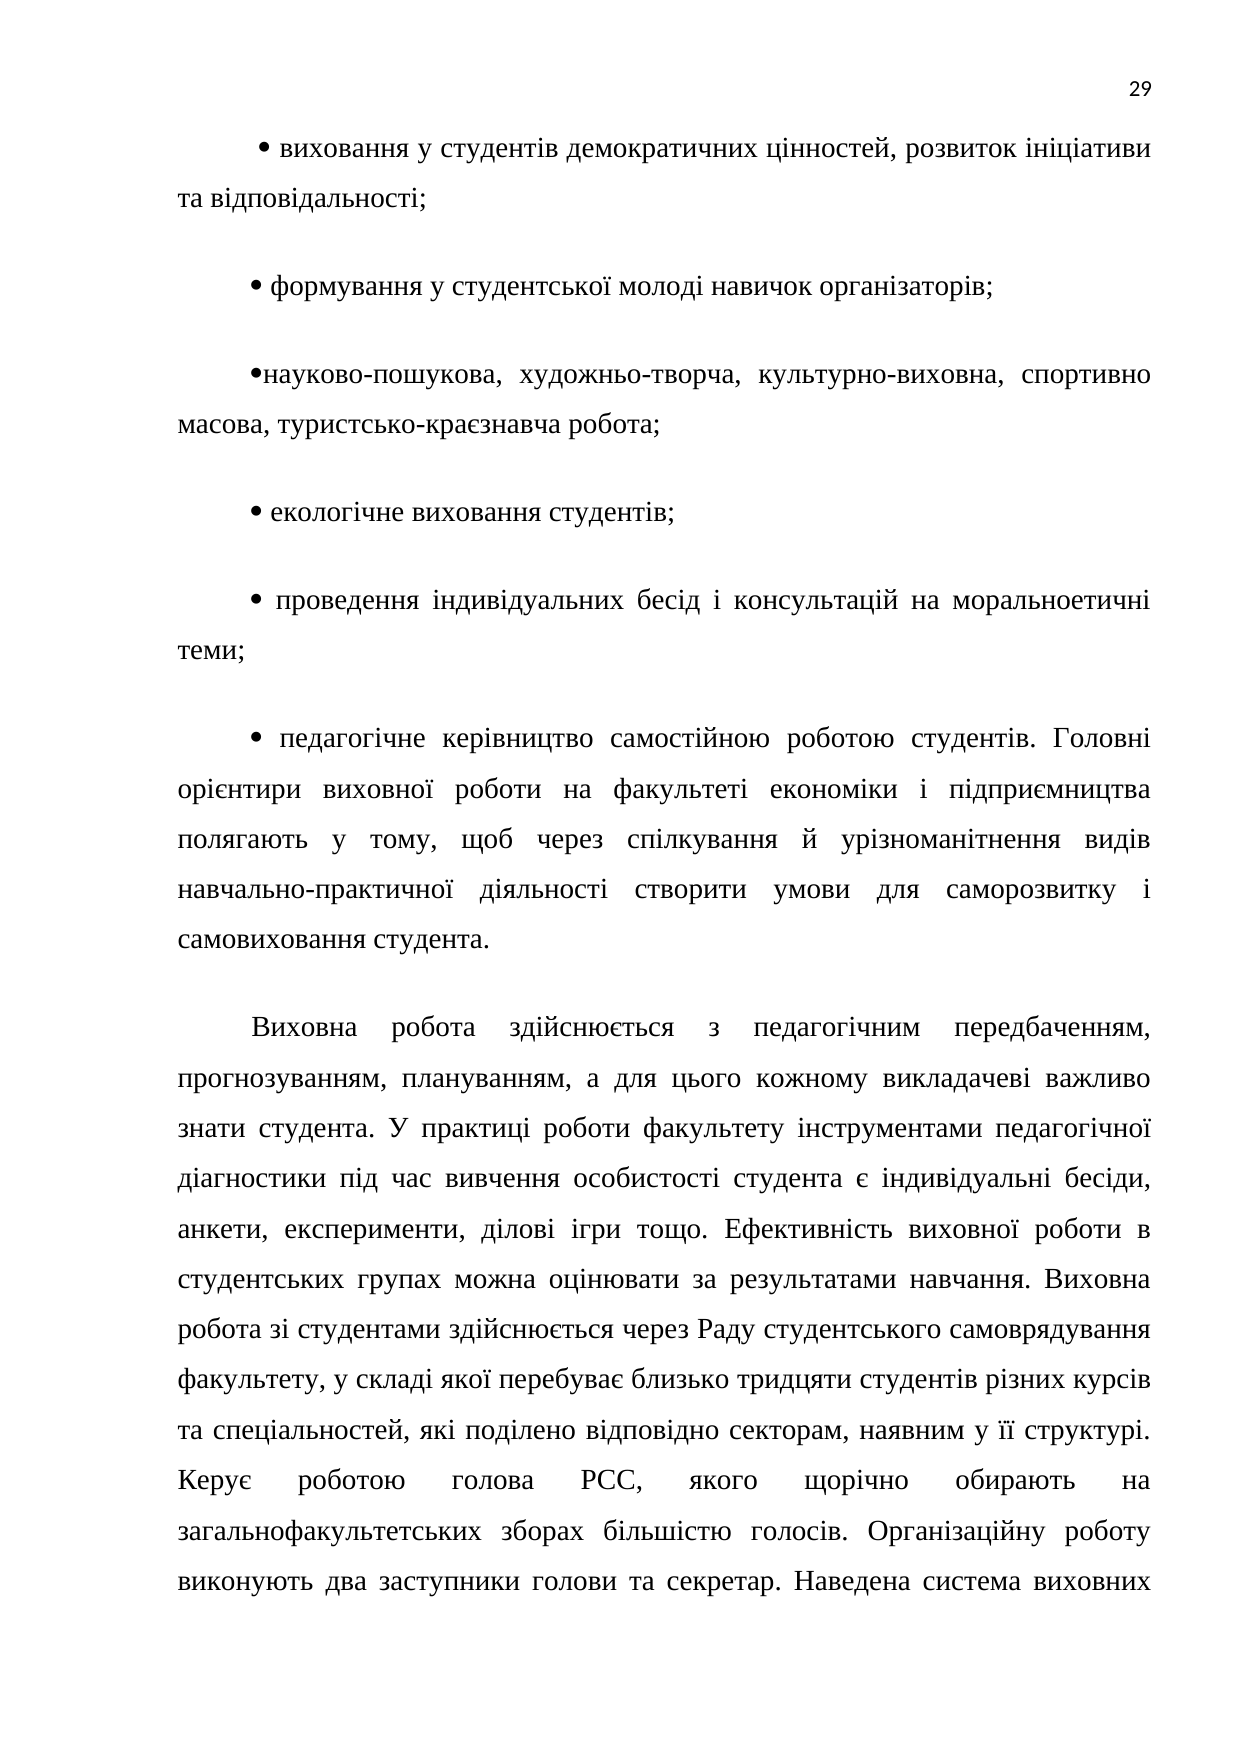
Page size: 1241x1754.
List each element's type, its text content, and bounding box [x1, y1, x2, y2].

text педагогічне керівництво самостійною роботою студентів. Головні орієнтири виховної роботи на факультеті економіки і підприємництва полягають у тому, щоб через спілкування й урізноманітнення видів навчально-практичної діяльності створити умови для саморозвитку і самовиховання студента. [177, 720, 1152, 955]
text виховання у студентів демократичних цінностей, розвиток ініціативи та відповідальності; [177, 130, 1152, 214]
text проведення індивідуальних бесід і консультацій на моральноетичні теми; [177, 582, 1152, 666]
text науково-пошукова, художньо-творча, культурно-виховна, спортивно масова, туристсько-краєзнавча робота; [177, 356, 1152, 440]
text екологічне виховання студентів; [177, 494, 1152, 528]
text формування у студентської молоді навичок організаторів; [177, 268, 1152, 302]
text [177, 1009, 1152, 1596]
